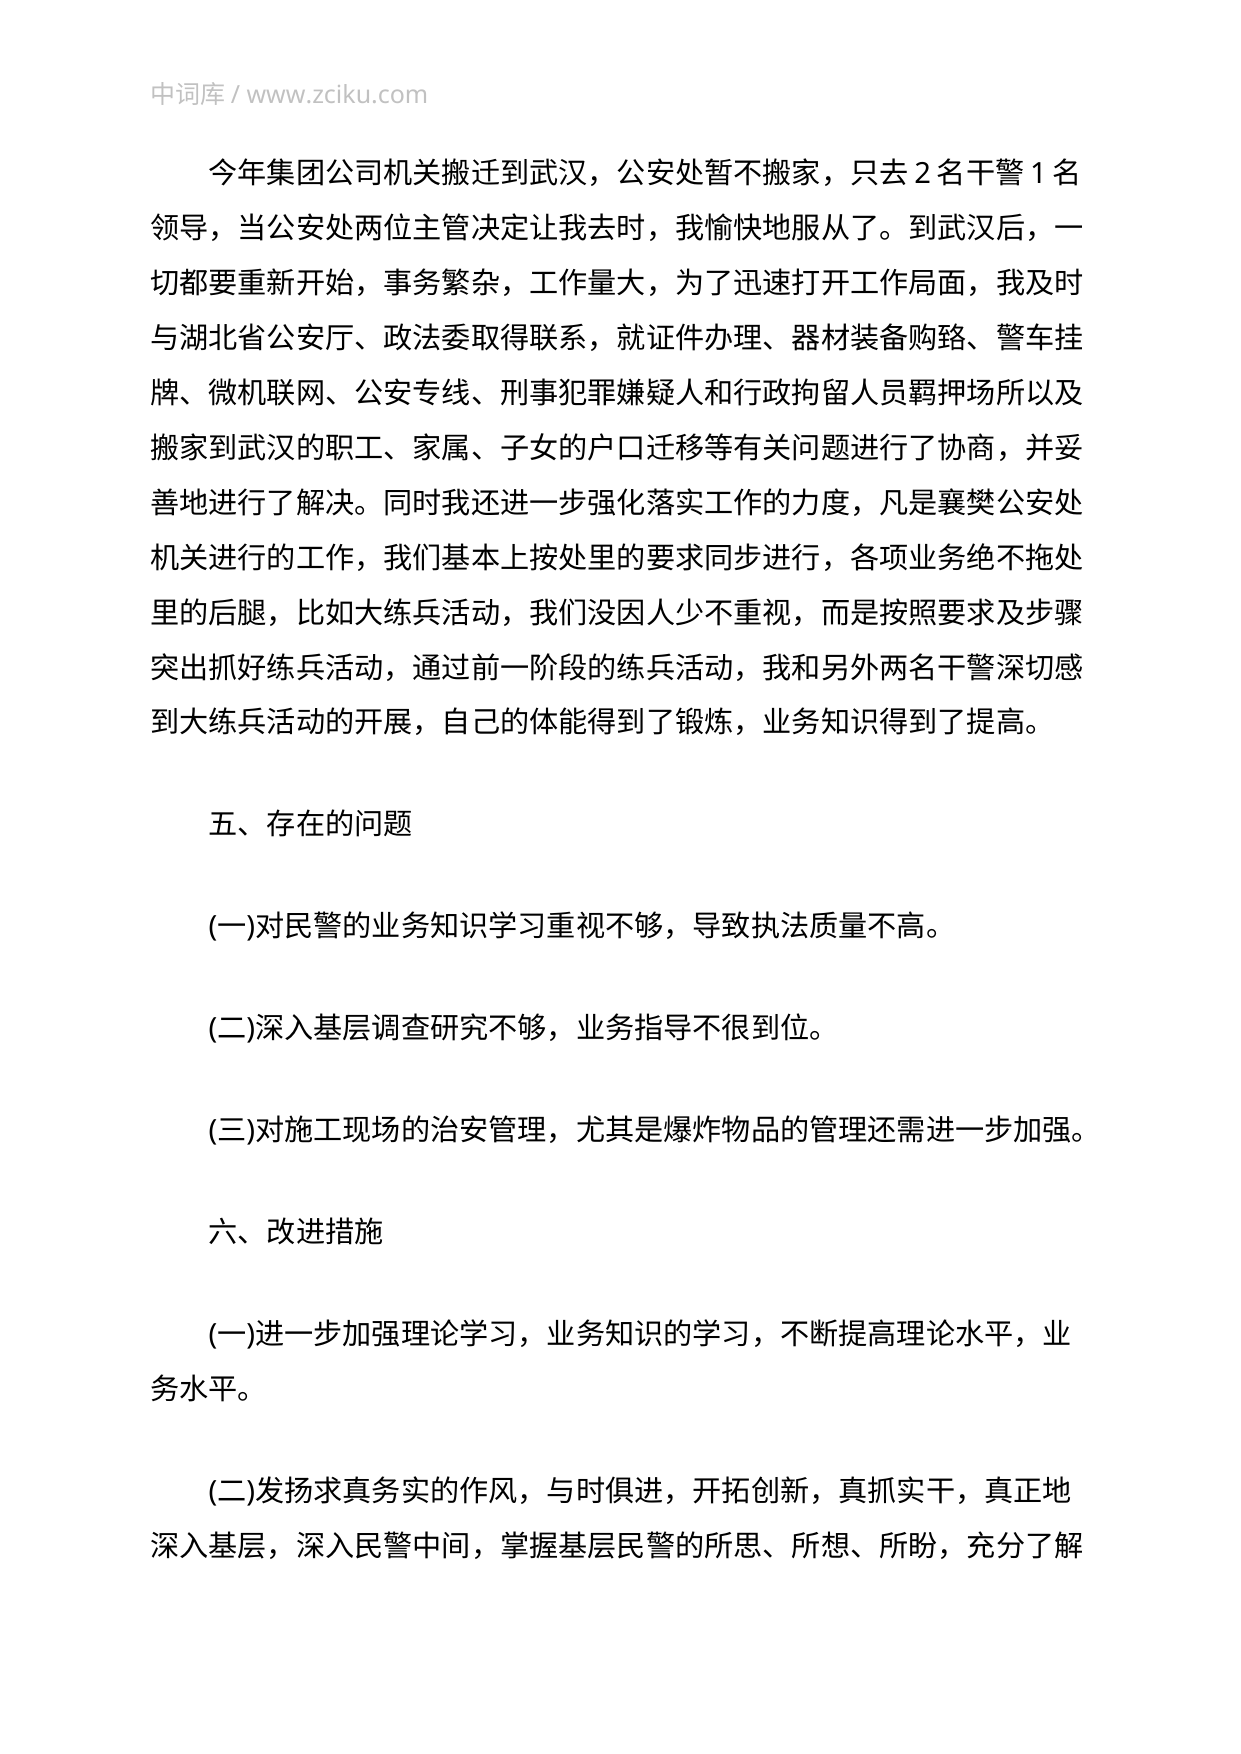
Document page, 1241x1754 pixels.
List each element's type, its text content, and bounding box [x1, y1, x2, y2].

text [150, 1467, 1090, 1564]
text 六、改进措施 [150, 1208, 1090, 1251]
text (一)进一步加强理论学习，业务知识的学习，不断提高理论水平，业务水平。 [150, 1310, 1090, 1408]
text 今年集团公司机关搬迁到武汉，公安处暂不搬家，只去2名干警1名领导，当公安处两位主管决定让我去时，我愉快地服从了。到武汉后，一切都要重新开始，事务繁杂，工作量大，为了迅速打开工作局面，我及时与湖北省公安厅、政法委取得联系，就证件办理、器材装备购臵、警车挂牌、微机联网、公安专线、刑事犯罪嫌疑人和行政拘留人员羁押场所以及搬家到武汉的职工、家属、子女的户口迁移等有关问题进行了协商，并妥善地进行了解决。同时我还进一步强化落实工作的力度，凡是襄樊公安处机关进行的工作，我们基本上按处里的要求同步进行，各项业务绝不拖处里的后腿，比如大练兵活动，我们没因人少不重视，而是按照要求及步骤突出抓好练兵活动，通过前一阶段的练兵活动，我和另外两名干警深切感到大练兵活动的开展，自己的体能得到了锻炼，业务知识得到了提高。 [150, 150, 1090, 741]
text (二)深入基层调查研究不够，业务指导不很到位。 [150, 1004, 1090, 1047]
text 五、存在的问题 [150, 801, 1090, 843]
text (三)对施工现场的治安管理，尤其是爆炸物品的管理还需进一步加强。 [150, 1107, 1090, 1149]
text (一)对民警的业务知识学习重视不够，导致执法质量不高。 [150, 903, 1090, 945]
